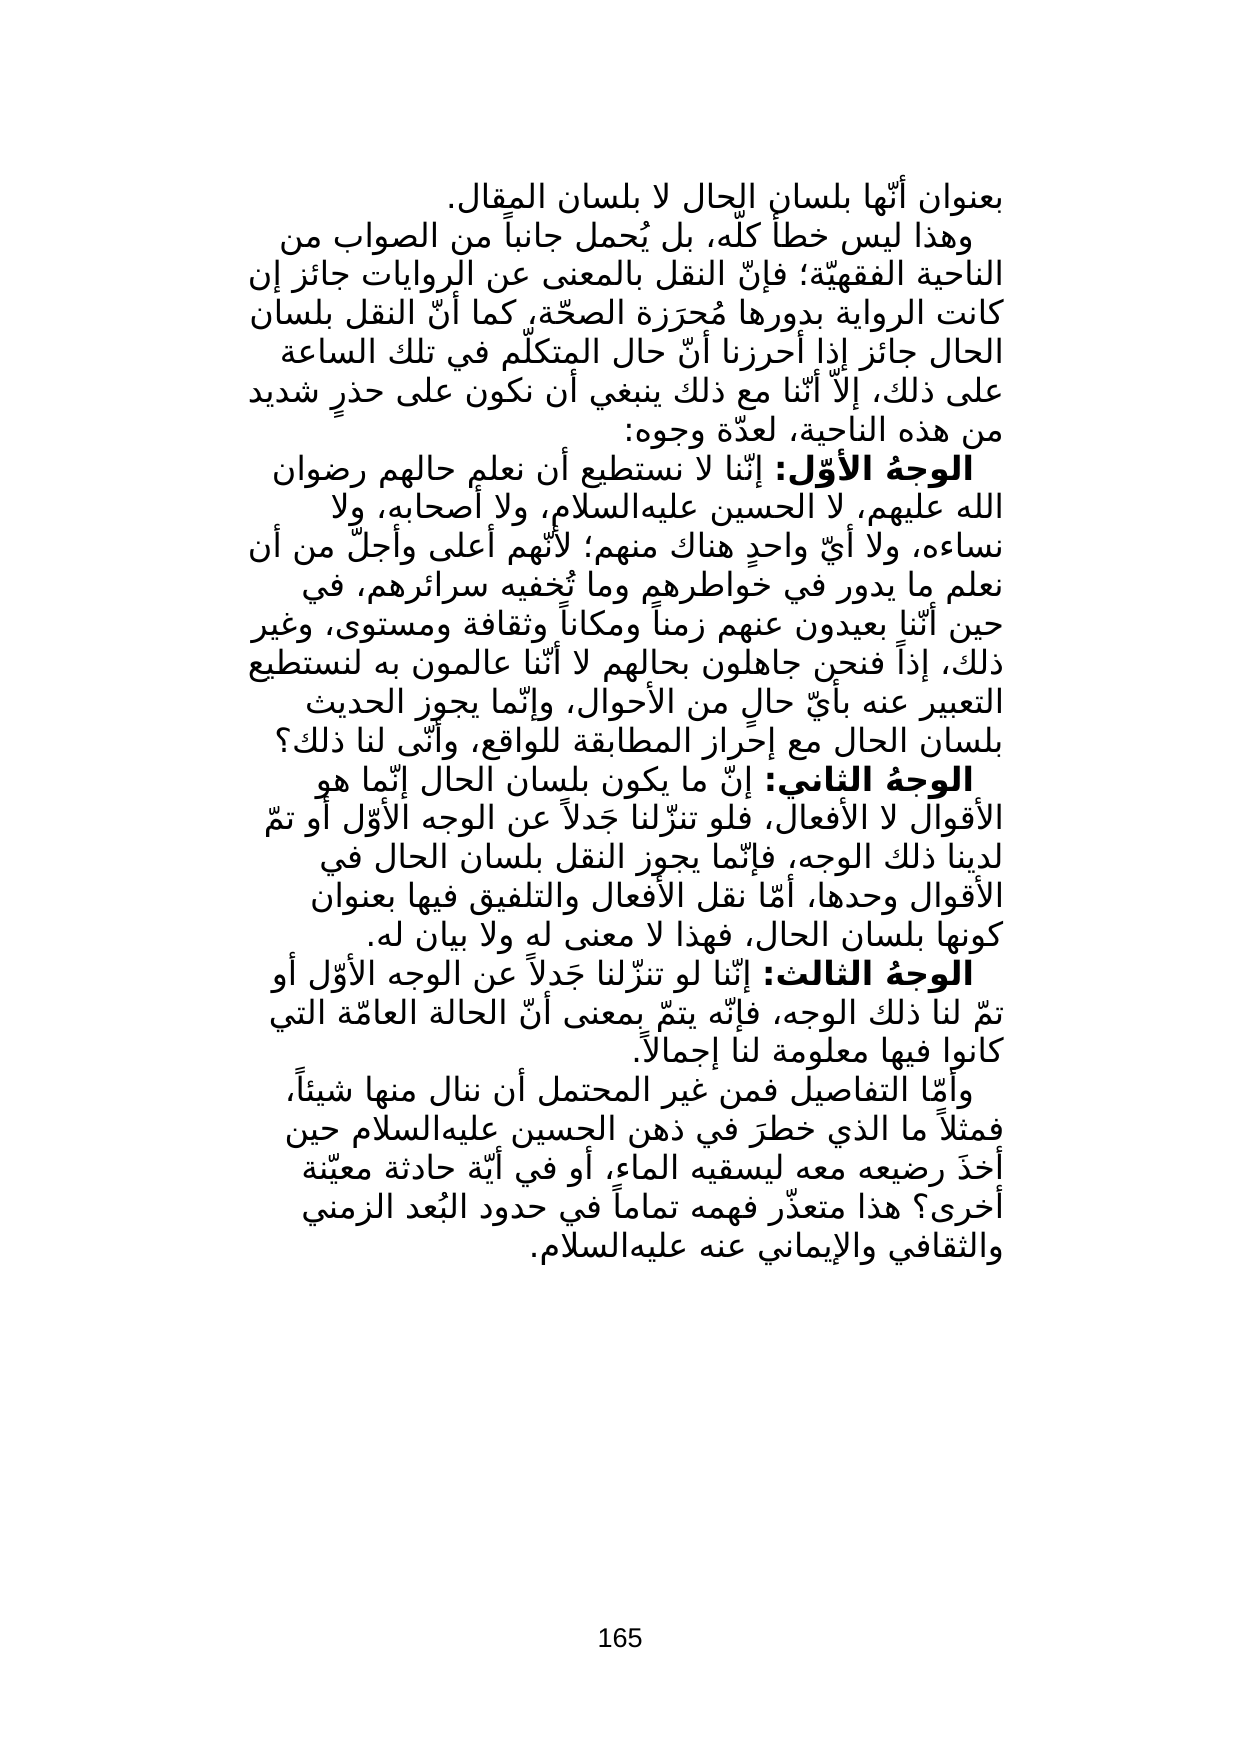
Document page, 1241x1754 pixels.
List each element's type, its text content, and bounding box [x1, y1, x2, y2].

text وأمّا التفاصيل فمن غير المحتمل أن ننال منها شيئاً، فمثلاً ما الذي خطرَ في ذهن الحسين عليه‌السلام حين أخذَ رضيعه معه ليسقيه الماء، أو في أيّة حادثة معيّنة أخرى؟ هذا متعذّر فهمه تماماً في حدود البُعد الزمني والثقافي والإيماني عنه عليه‌السلام. [236, 1071, 1004, 1265]
text وهذا ليس خطأ كلّه، بل يُحمل جانباً من الصواب من الناحية الفقهيّة؛ فإنّ النقل بالمعنى عن الروايات جائز إن كانت الرواية بدورها مُحرَزة الصحّة، كما أنّ النقل بلسان الحال جائز إذا أحرزنا أنّ حال المتكلّم في تلك الساعة على ذلك، إلاّ أنّنا مع ذلك ينبغي أن نكون على حذرٍ شديد من هذه الناحية، لعدّة وجوه: [236, 216, 1004, 449]
text الوجهُ الثالث: إنّنا لو تنزّلنا جَدلاً عن الوجه الأوّل أو تمّ لنا ذلك الوجه، فإنّه يتمّ بمعنى أنّ الحالة العامّة التي كانوا فيها معلومة لنا إجمالاً. [236, 954, 1004, 1071]
text الوجهُ الأوّل: إنّنا لا نستطيع أن نعلم حالهم رضوان الله عليهم، لا الحسين عليه‌السلام، ولا أصحابه، ولا نساءه، ولا أيّ واحدٍ هناك منهم؛ لأنّهم أعلى وأجلّ من أن نعلم ما يدور في خواطرهم وما تُخفيه سرائرهم، في حين أنّنا بعيدون عنهم زمناً ومكاناً وثقافة ومستوى، وغير ذلك، إذاً فنحن جاهلون بحالهم لا أنّنا عالمون به لنستطيع التعبير عنه بأيّ حالٍ من الأحوال، وإنّما يجوز الحديث بلسان الحال مع إحراز المطابقة للواقع، وأنّى لنا ذلك؟ [236, 449, 1004, 760]
text بعنوان أنّها بلسان الحال لا بلسان المقال. [236, 177, 1004, 216]
text الوجهُ الثاني: إنّ ما يكون بلسان الحال إنّما هو الأقوال لا الأفعال، فلو تنزّلنا جَدلاً عن الوجه الأوّل أو تمّ لدينا ذلك الوجه، فإنّما يجوز النقل بلسان الحال في الأقوال وحدها، أمّا نقل الأفعال والتلفيق فيها بعنوان كونها بلسان الحال، فهذا لا معنى له ولا بيان له. [236, 760, 1004, 954]
